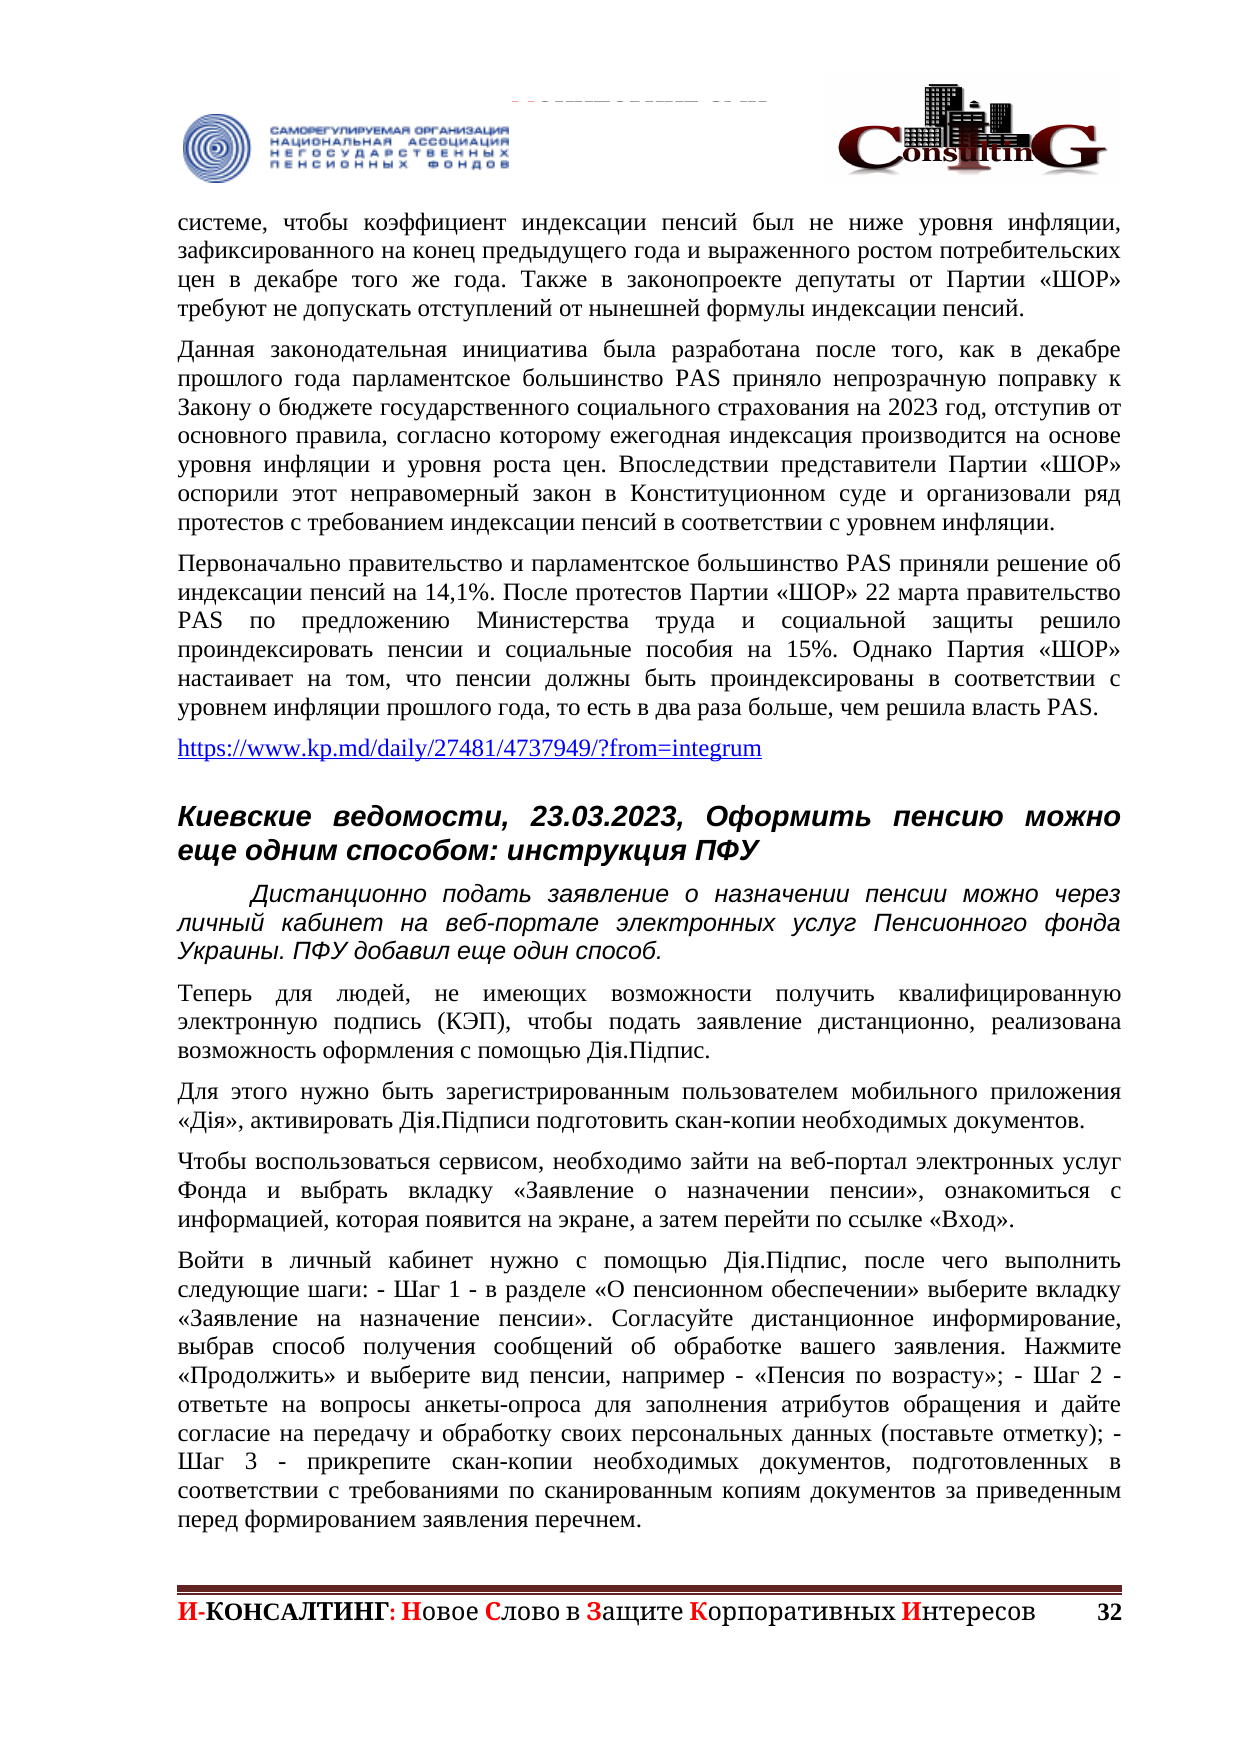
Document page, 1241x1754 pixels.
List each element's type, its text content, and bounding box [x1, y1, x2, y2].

text Данная законодательная инициатива была разработана после того, как в декабре прошлого года парламентское большинство PAS приняло непрозрачную поправку к Закону о бюджете государственного социального страхования на 2023 год, отступив от основного правила, согласно которому ежегодная индексация производится на основе уровня инфляции и уровня роста цен. Впоследствии представители Партии «ШОР» оспорили этот неправомерный закон в Конституционном суде и организовали ряд протестов с требованием индексации пенсий в соответствии с уровнем инфляции. [177, 334, 1122, 536]
picture [183, 114, 509, 183]
picture [821, 73, 1122, 183]
subtitle Киевские ведомости, 23.03.2023, Оформить пенсию можно еще одним способом: инструкция ПФУ [177, 799, 1122, 866]
subtitle Дистанционно подать заявление о назначении пенсии можно через личный кабинет на веб-портале электронных услуг Пенсионного фонда Украины. ПФУ добавил еще один способ. [177, 879, 1122, 965]
text Для этого нужно быть зарегистрированным пользователем мобильного приложения «Дія», активировать Дія.Підписи подготовить скан-копии необходимых документов. [177, 1076, 1122, 1134]
text Чтобы воспользоваться сервисом, необходимо зайти на веб-портал электронных услуг Фонда и выбрать вкладку «Заявление о назначении пенсии», ознакомиться с информацией, которая появится на экране, а затем перейти по ссылке «Вход». [177, 1146, 1122, 1233]
text Теперь для людей, не имеющих возможности получить квалифицированную электронную подпись (КЭП), чтобы подать заявление дистанционно, реализована возможность оформления с помощью Дія.Підпис. [177, 978, 1122, 1064]
text Первоначально правительство и парламентское большинство PAS приняли решение об индексации пенсий на 14,1%. После протестов Партии «ШОР» 22 марта правительство PAS по предложению Министерства труда и социальной защиты решило проиндексировать пенсии и социальные пособия на 15%. Однако Партия «ШОР» настаивает на том, что пенсии должны быть проиндексированы в соответствии с уровнем инфляции прошлого года, то есть в два раза больше, чем решила власть PAS. [177, 548, 1122, 721]
text https://www.kp.md/daily/27481/4737949/?from=integrum [177, 733, 1122, 762]
text Войти в личный кабинет нужно с помощью Дія.Підпис, после чего выполнить следующие шаги: - Шаг 1 - в разделе «О пенсионном обеспечении» выберите вкладку «Заявление на назначение пенсии». Согласуйте дистанционное информирование, выбрав способ получения сообщений об обработке вашего заявления. Нажмите «Продолжить» и выберите вид пенсии, например - «Пенсия по возрасту»; - Шаг 2 - ответьте на вопросы анкеты-опроса для заполнения атрибутов обращения и дайте согласие на передачу и обработку своих персональных данных (поставьте отметку); - Шаг 3 - прикрепите скан-копии необходимых документов, подготовленных в соответствии с требованиями по сканированным копиям документов за приведенным перед формированием заявления перечнем. [177, 1245, 1122, 1533]
